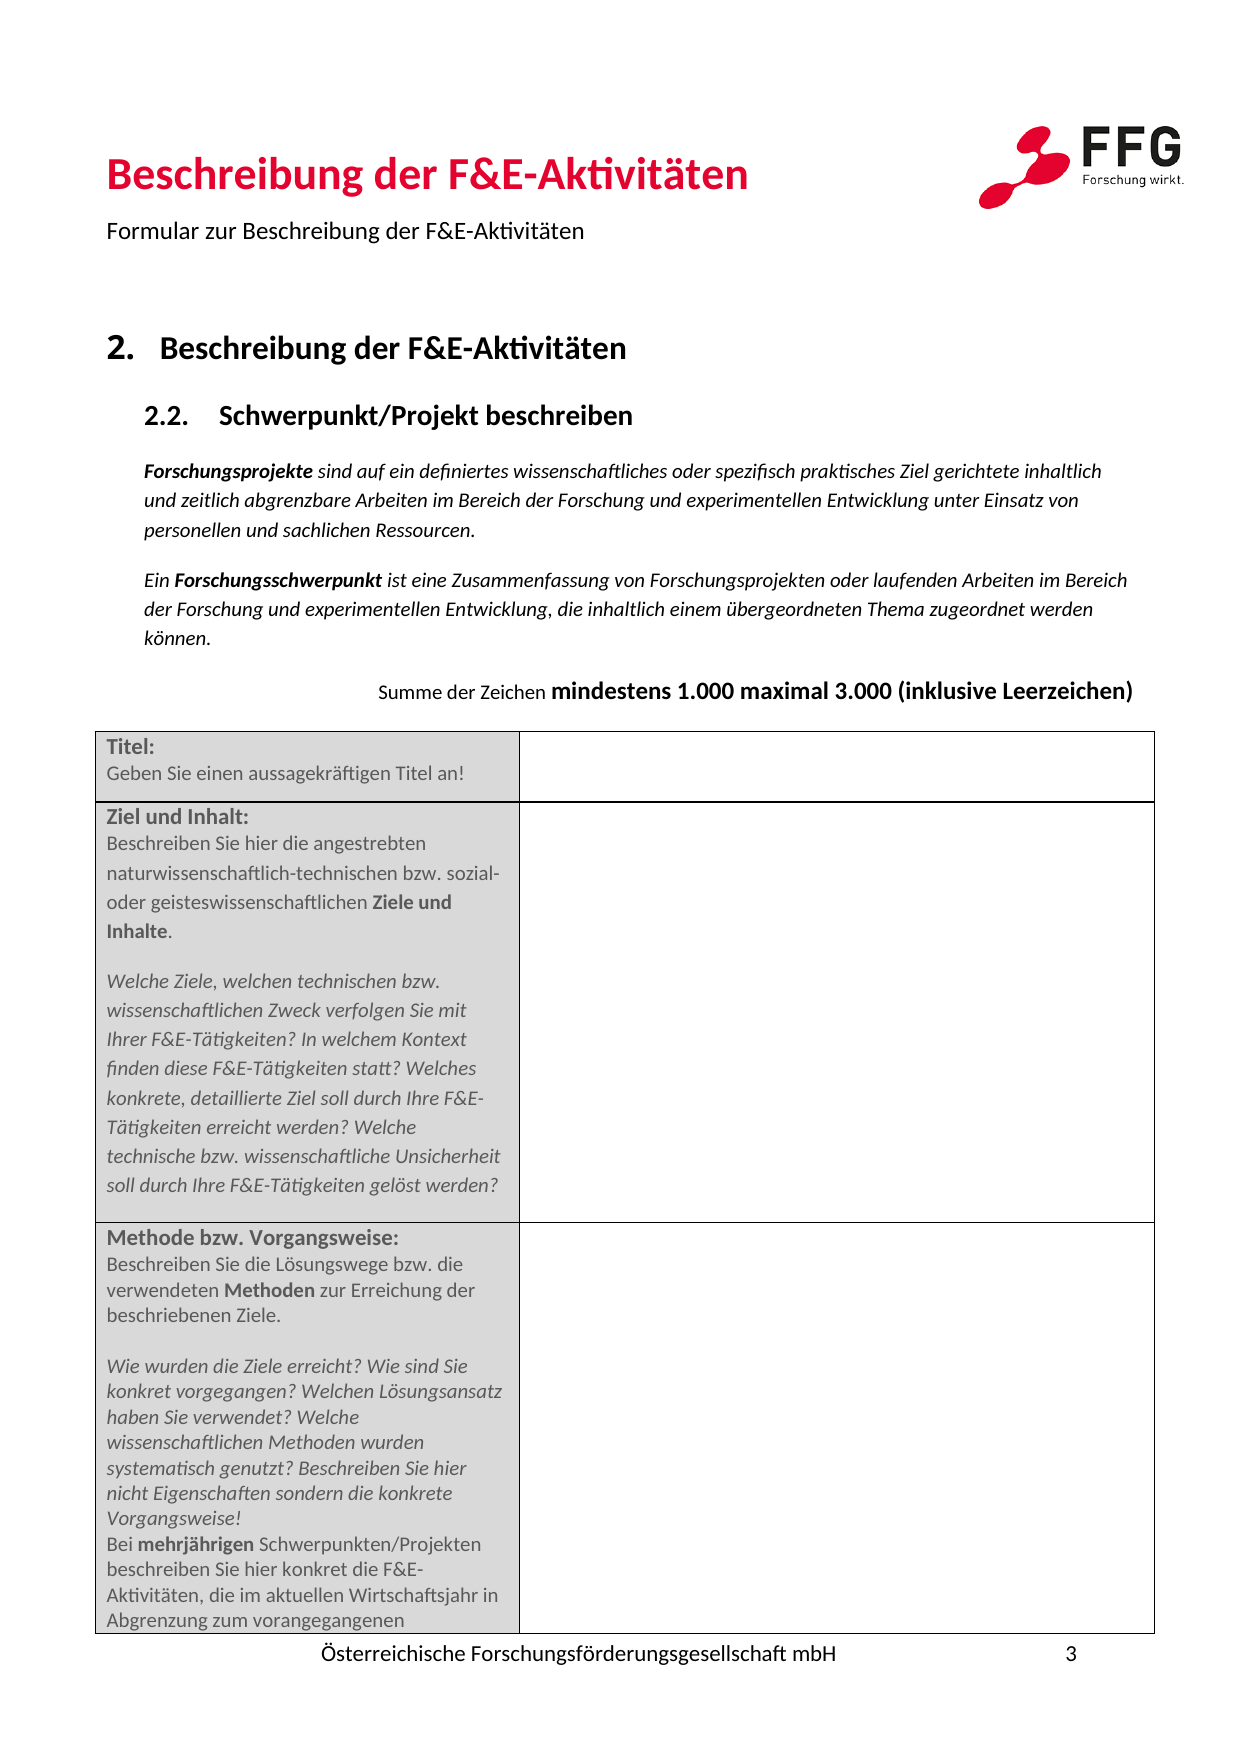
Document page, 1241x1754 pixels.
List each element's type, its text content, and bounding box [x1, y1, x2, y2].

table_cell Ziel und Inhalt: Beschreiben Sie hier die angestrebten naturwissenschaftlich-technischen bzw. sozial- oder geisteswissenschaftlichen Ziele und Inhalte. Welche Ziele, welchen technischen bzw. wissenschaftlichen Zweck verfolgen Sie mit Ihrer F&E-Tätigkeiten? In welchem Kontext finden diese F&E-Tätigkeiten statt? Welches konkrete, detaillierte Ziel soll durch Ihre F&E-Tätigkeiten erreicht werden? Welche technische bzw. wissenschaftliche Unsicherheit soll durch Ihre F&E-Tätigkeiten gelöst werden? [96, 803, 519, 1222]
text Forschungsprojekte sind auf ein definiertes wissenschaftliches oder spezifisch praktisches Ziel gerichtete inhaltlich und zeitlich abgrenzbare Arbeiten im Bereich der Forschung und experimentellen Entwicklung unter Einsatz von personellen und sachlichen Ressourcen. [144, 458, 1134, 542]
text Summe der Zeichen mindestens 1.000 maximal 3.000 (inklusive Leerzeichen) [106, 675, 1134, 706]
picture [938, 106, 1220, 225]
table_cell [520, 803, 1154, 1222]
list Beschreibung der F&E-Aktivitäten [106, 324, 1134, 369]
table_header Titel: Geben Sie einen aussagekräftigen Titel an! [96, 732, 519, 801]
table_header [520, 732, 1154, 801]
list Schwerpunkt/Projekt beschreiben [144, 397, 1134, 432]
table_cell [520, 1223, 1154, 1633]
text Ein Forschungsschwerpunkt ist eine Zusammenfassung von Forschungsprojekten oder laufenden Arbeiten im Bereich der Forschung und experimentellen Entwicklung, die inhaltlich einem übergeordneten Thema zugeordnet werden können. [144, 567, 1134, 651]
